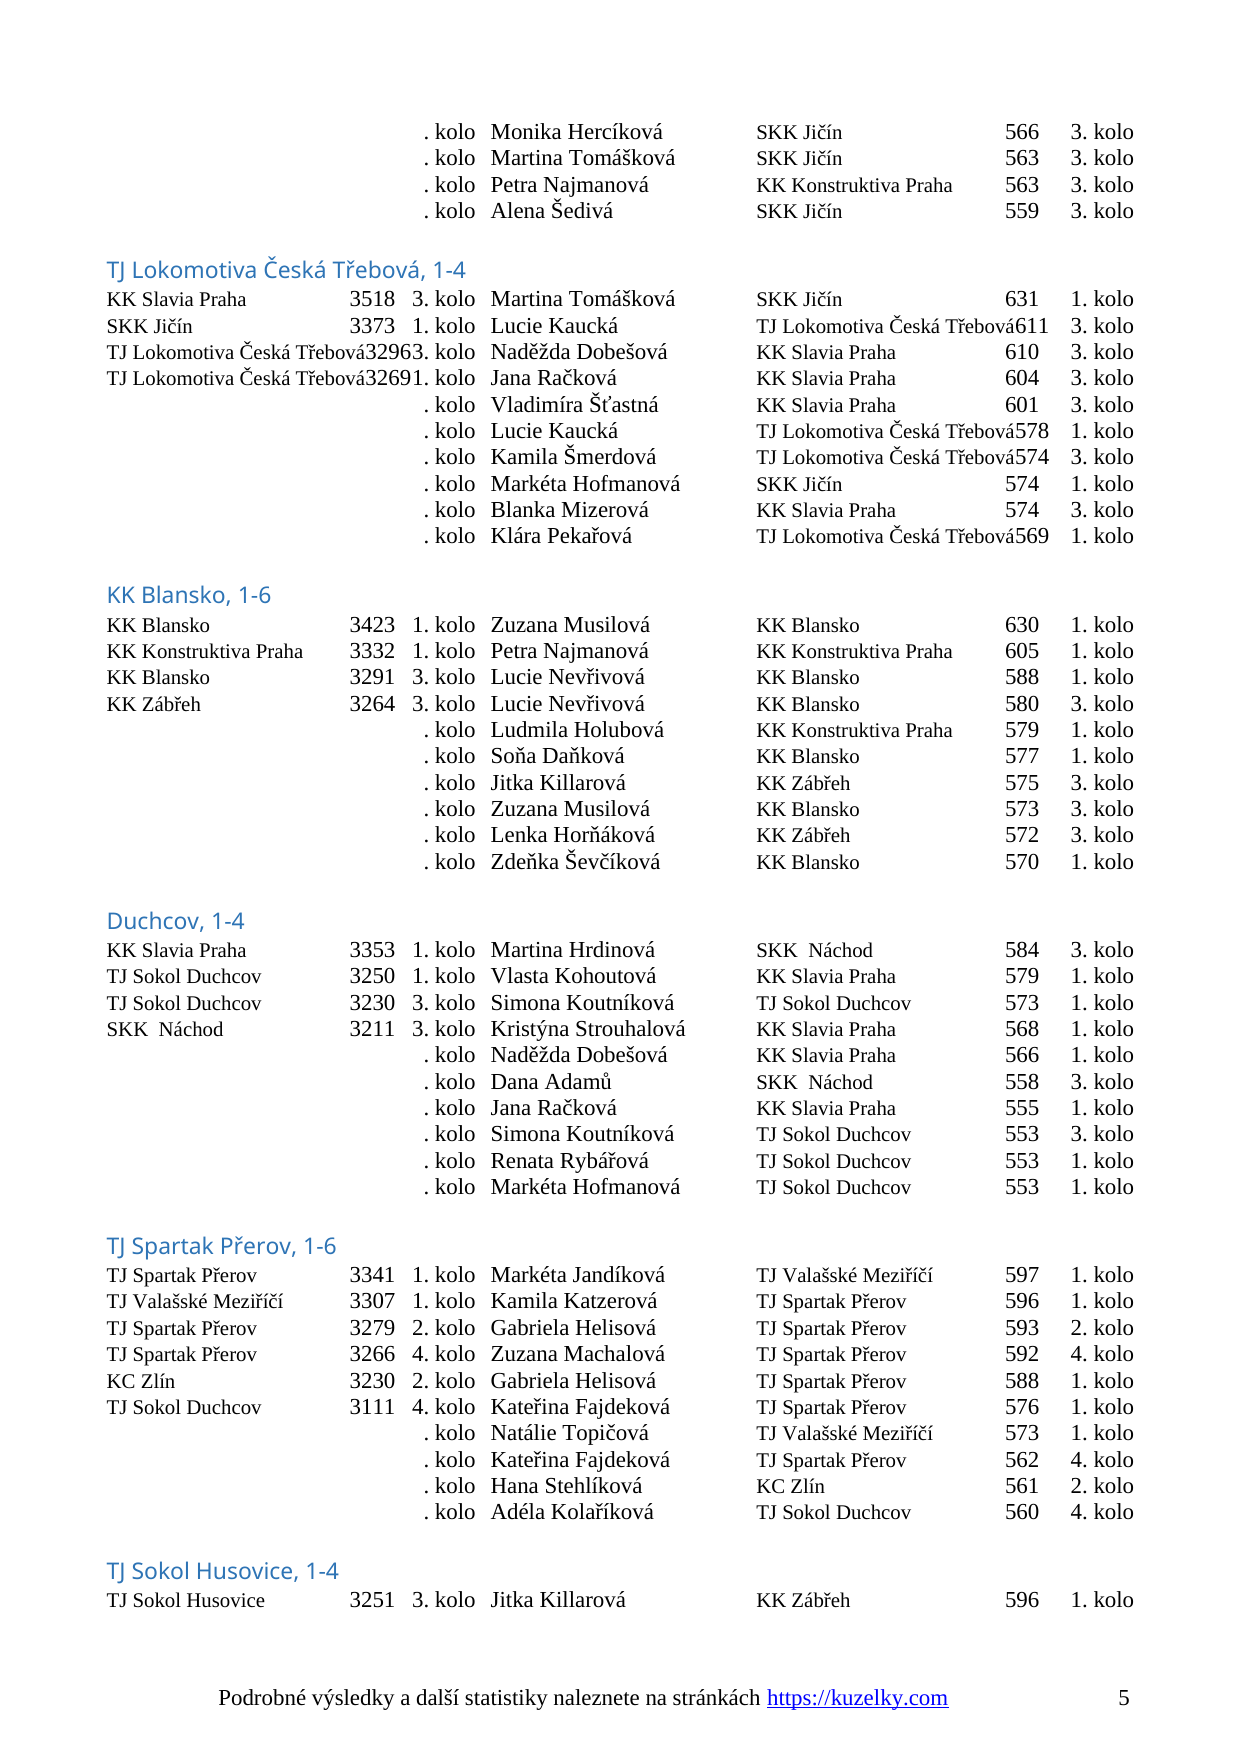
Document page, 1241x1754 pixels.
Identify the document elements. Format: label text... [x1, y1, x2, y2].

text TJ Sokol Duchcov 3230 3. kolo Simona Koutníková TJ Sokol Duchcov 573 1. kolo [106, 989, 1134, 1015]
text . kolo Natálie Topičová TJ Valašské Meziříčí 573 1. kolo [106, 1419, 1134, 1446]
text TJ Lokomotiva Česká Třebová 3296 3. kolo Naděžda Dobešová KK Slavia Praha 610 3. kolo [106, 338, 1134, 364]
text . kolo Alena Šedivá SKK Jičín 559 3. kolo [106, 197, 1134, 223]
text . kolo Dana Adamů SKK Náchod 558 3. kolo [106, 1068, 1134, 1094]
text . kolo Ludmila Holubová KK Konstruktiva Praha 579 1. kolo [106, 716, 1134, 742]
text . kolo Blanka Mizerová KK Slavia Praha 574 3. kolo [106, 496, 1134, 522]
text . kolo Lucie Kaucká TJ Lokomotiva Česká Třebová 578 1. kolo [106, 417, 1134, 443]
text . kolo Soňa Daňková KK Blansko 577 1. kolo [106, 742, 1134, 769]
text . kolo Naděžda Dobešová KK Slavia Praha 566 1. kolo [106, 1041, 1134, 1068]
subtitle TJ Sokol Husovice, 1-4 [106, 1555, 1134, 1587]
text . kolo Vladimíra Šťastná KK Slavia Praha 601 3. kolo [106, 391, 1134, 417]
text TJ Sokol Duchcov 3250 1. kolo Vlasta Kohoutová KK Slavia Praha 579 1. kolo [106, 962, 1134, 989]
subtitle TJ Lokomotiva Česká Třebová, 1-4 [106, 254, 1134, 285]
text . kolo Klára Pekařová TJ Lokomotiva Česká Třebová 569 1. kolo [106, 522, 1134, 549]
text . kolo Simona Koutníková TJ Sokol Duchcov 553 3. kolo [106, 1120, 1134, 1147]
text KK Slavia Praha 3518 3. kolo Martina Tomášková SKK Jičín 631 1. kolo [106, 285, 1134, 312]
text . kolo Jitka Killarová KK Zábřeh 575 3. kolo [106, 769, 1134, 795]
text . kolo Kateřina Fajdeková TJ Spartak Přerov 562 4. kolo [106, 1446, 1134, 1472]
text . kolo Zdeňka Ševčíková KK Blansko 570 1. kolo [106, 848, 1134, 874]
text . kolo Martina Tomášková SKK Jičín 563 3. kolo [106, 144, 1134, 171]
text . kolo Petra Najmanová KK Konstruktiva Praha 563 3. kolo [106, 171, 1134, 197]
text TJ Spartak Přerov 3266 4. kolo Zuzana Machalová TJ Spartak Přerov 592 4. kolo [106, 1340, 1134, 1367]
text KK Blansko 3291 3. kolo Lucie Nevřivová KK Blansko 588 1. kolo [106, 663, 1134, 690]
text . kolo Lenka Horňáková KK Zábřeh 572 3. kolo [106, 821, 1134, 848]
text KK Konstruktiva Praha 3332 1. kolo Petra Najmanová KK Konstruktiva Praha 605 1. kolo [106, 637, 1134, 663]
text . kolo Jana Račková KK Slavia Praha 555 1. kolo [106, 1094, 1134, 1120]
text TJ Spartak Přerov 3341 1. kolo Markéta Jandíková TJ Valašské Meziříčí 597 1. kolo [106, 1261, 1134, 1288]
text . kolo Renata Rybářová TJ Sokol Duchcov 553 1. kolo [106, 1147, 1134, 1173]
text SKK Náchod 3211 3. kolo Kristýna Strouhalová KK Slavia Praha 568 1. kolo [106, 1015, 1134, 1041]
text TJ Sokol Duchcov 3111 4. kolo Kateřina Fajdeková TJ Spartak Přerov 576 1. kolo [106, 1393, 1134, 1419]
text KK Slavia Praha 3353 1. kolo Martina Hrdinová SKK Náchod 584 3. kolo [106, 936, 1134, 962]
text TJ Spartak Přerov 3279 2. kolo Gabriela Helisová TJ Spartak Přerov 593 2. kolo [106, 1314, 1134, 1340]
text . kolo Adéla Kolaříková TJ Sokol Duchcov 560 4. kolo [106, 1498, 1134, 1525]
text . kolo Monika Hercíková SKK Jičín 566 3. kolo [106, 118, 1134, 144]
text TJ Valašské Meziříčí 3307 1. kolo Kamila Katzerová TJ Spartak Přerov 596 1. kolo [106, 1288, 1134, 1314]
text KK Blansko 3423 1. kolo Zuzana Musilová KK Blansko 630 1. kolo [106, 611, 1134, 637]
text . kolo Markéta Hofmanová TJ Sokol Duchcov 553 1. kolo [106, 1173, 1134, 1199]
subtitle TJ Spartak Přerov, 1-6 [106, 1230, 1134, 1261]
text TJ Lokomotiva Česká Třebová 3269 1. kolo Jana Račková KK Slavia Praha 604 3. kolo [106, 364, 1134, 391]
text . kolo Markéta Hofmanová SKK Jičín 574 1. kolo [106, 470, 1134, 496]
text SKK Jičín 3373 1. kolo Lucie Kaucká TJ Lokomotiva Česká Třebová 611 3. kolo [106, 312, 1134, 338]
text KC Zlín 3230 2. kolo Gabriela Helisová TJ Spartak Přerov 588 1. kolo [106, 1367, 1134, 1393]
text . kolo Zuzana Musilová KK Blansko 573 3. kolo [106, 795, 1134, 821]
text . kolo Hana Stehlíková KC Zlín 561 2. kolo [106, 1472, 1134, 1498]
subtitle Duchcov, 1-4 [106, 905, 1134, 936]
subtitle KK Blansko, 1-6 [106, 579, 1134, 611]
text KK Zábřeh 3264 3. kolo Lucie Nevřivová KK Blansko 580 3. kolo [106, 690, 1134, 716]
text . kolo Kamila Šmerdová TJ Lokomotiva Česká Třebová 574 3. kolo [106, 443, 1134, 470]
text TJ Sokol Husovice 3251 3. kolo Jitka Killarová KK Zábřeh 596 1. kolo [106, 1587, 1134, 1613]
